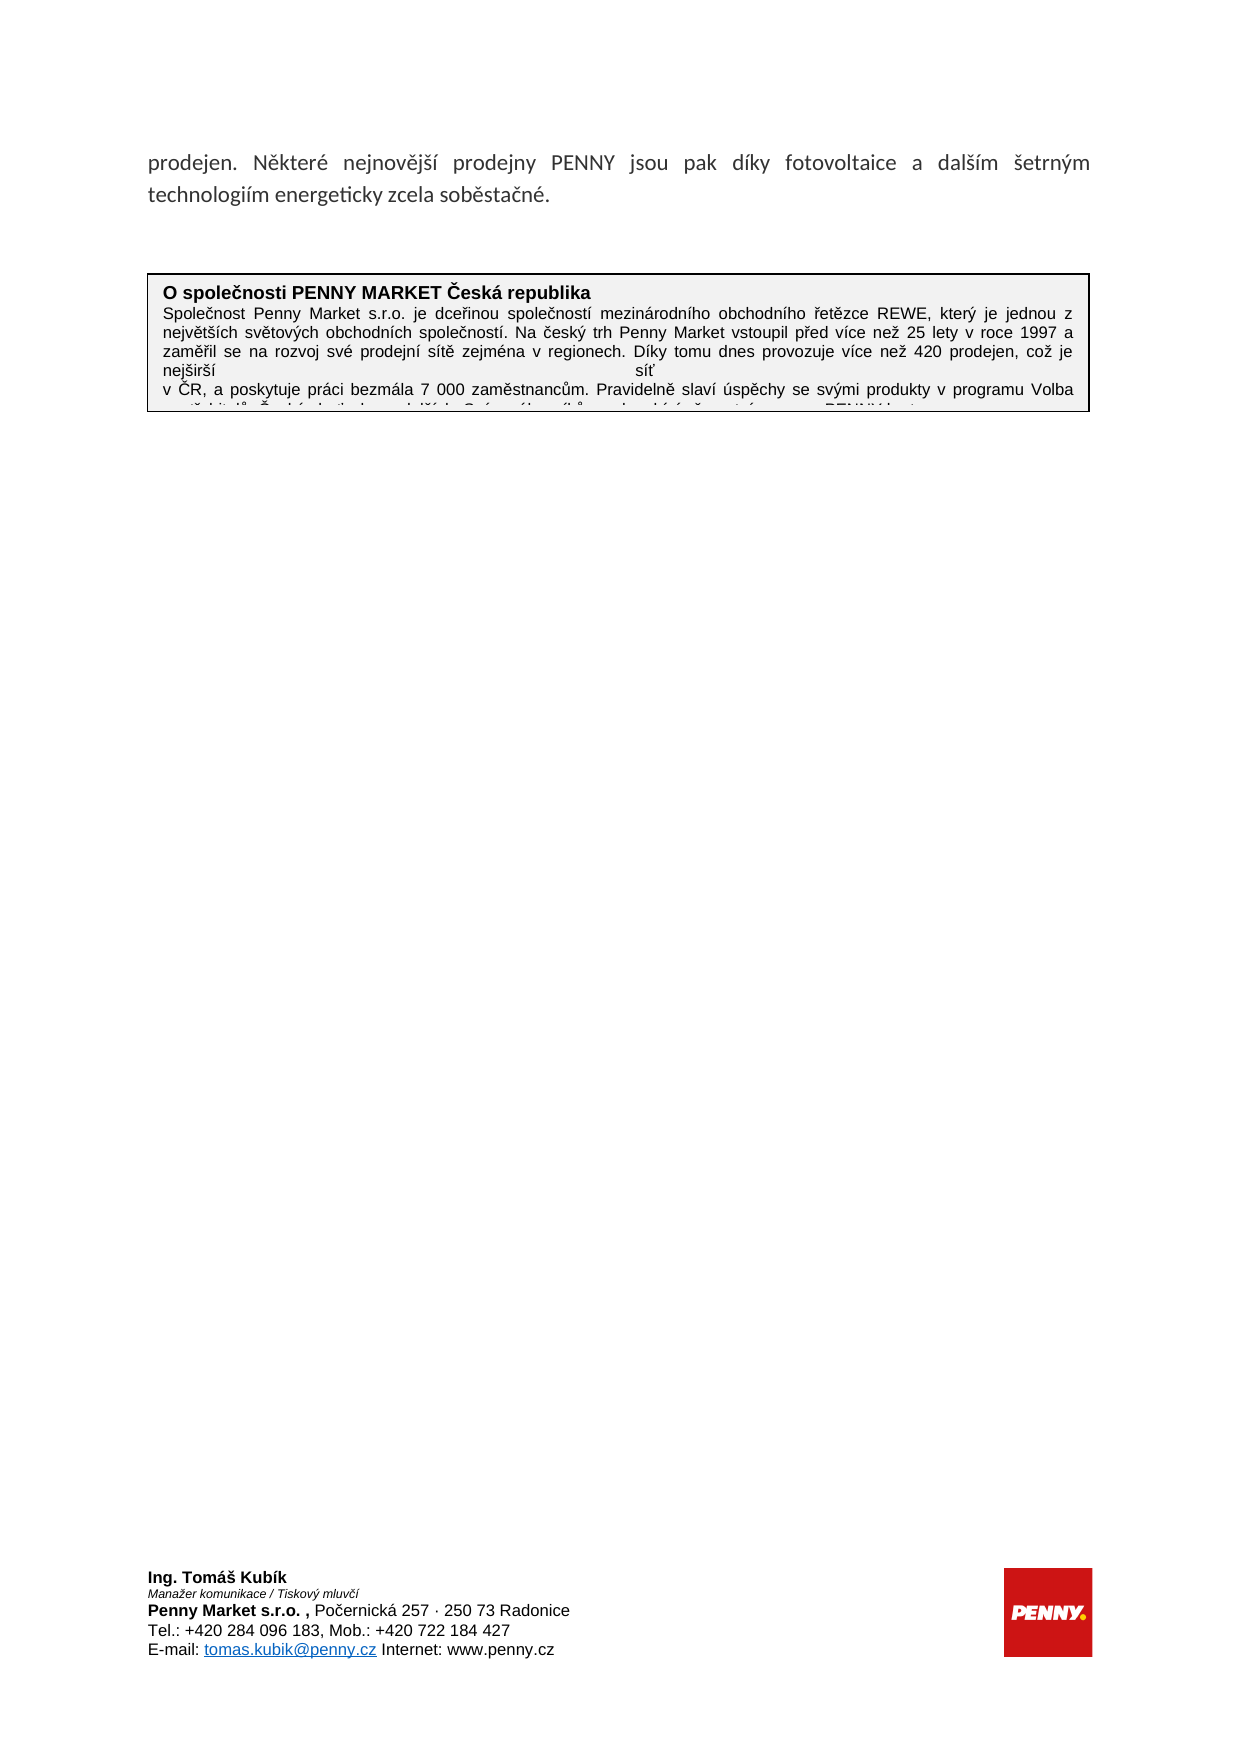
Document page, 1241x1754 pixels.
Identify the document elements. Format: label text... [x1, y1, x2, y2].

picture [1004, 1568, 1093, 1657]
